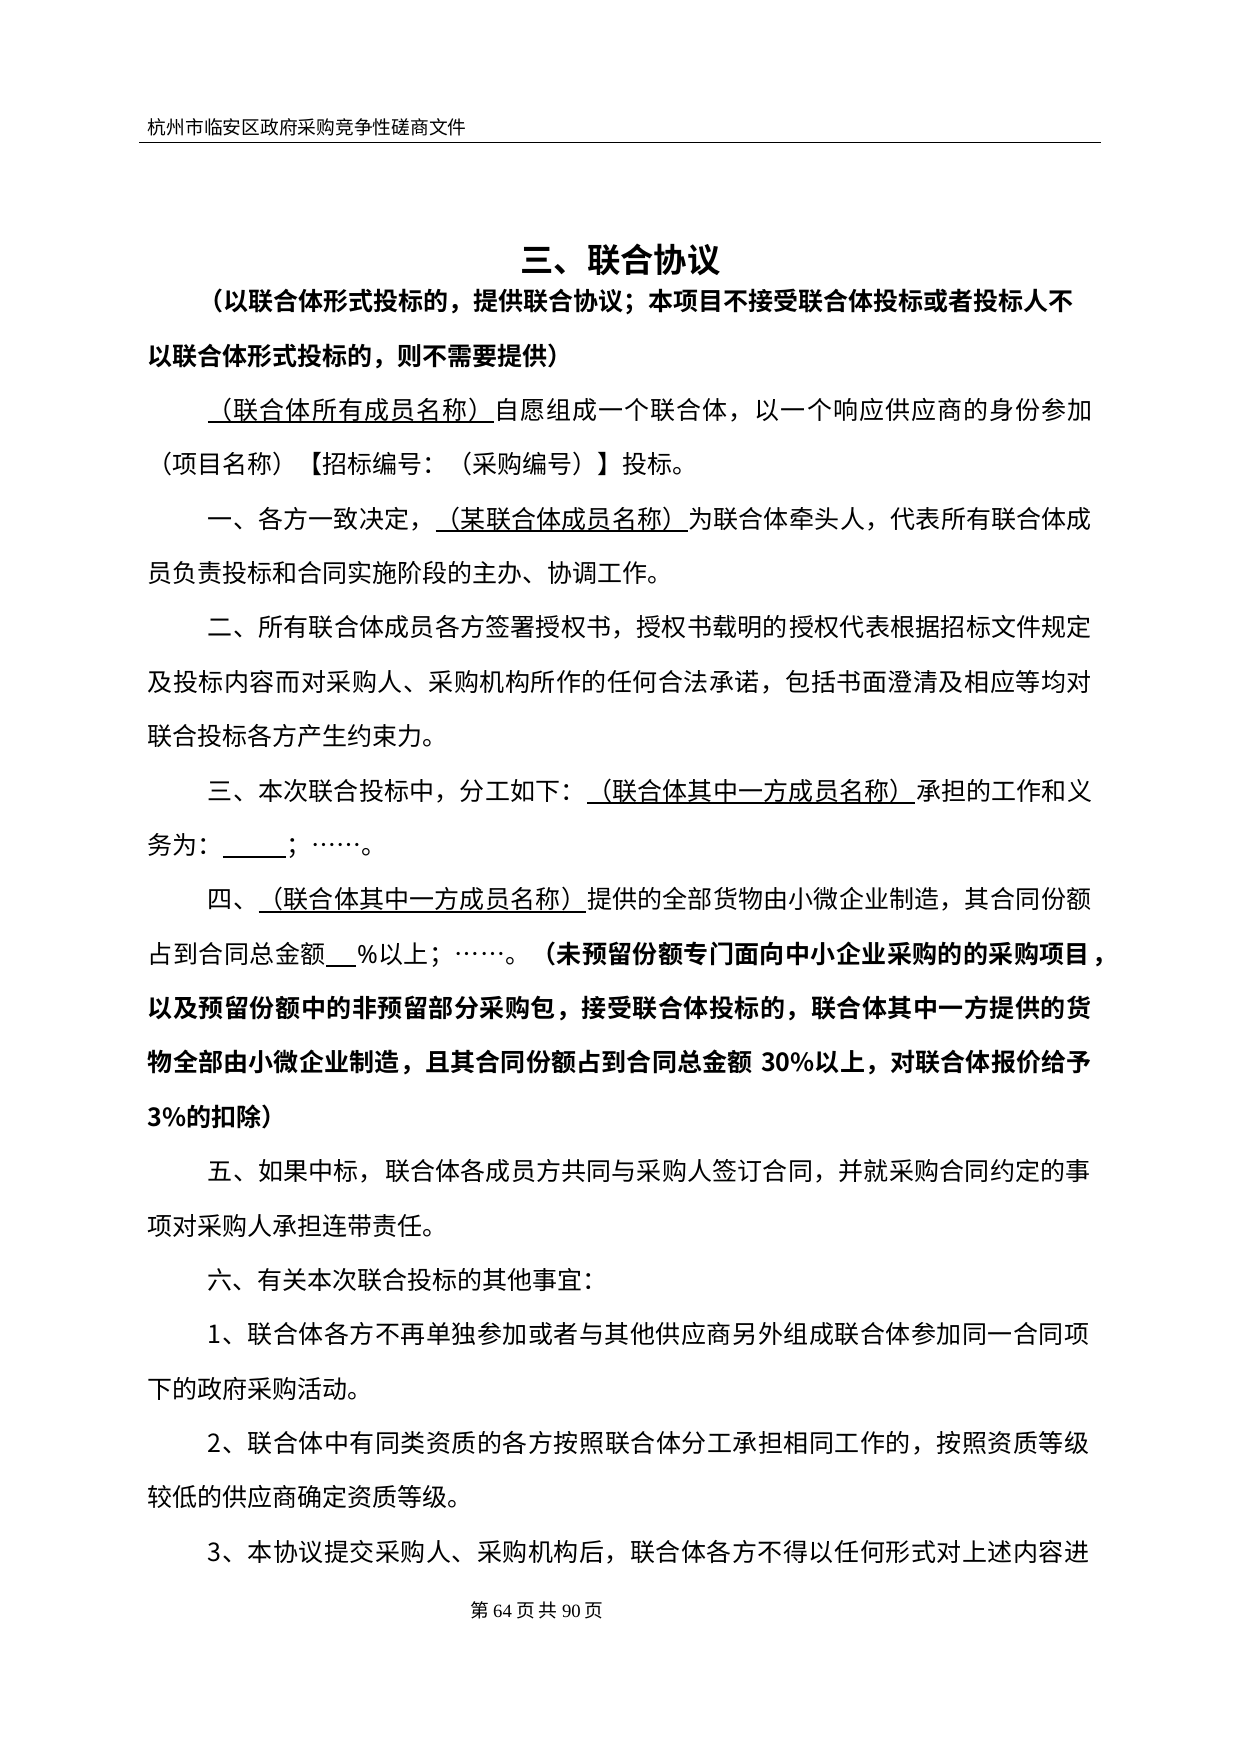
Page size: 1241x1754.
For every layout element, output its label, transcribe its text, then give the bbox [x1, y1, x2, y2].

text 三、本次联合投标中，分工如下：（联合体其中一方成员名称）承担的工作和义务为： ；……。 [148, 771, 1092, 862]
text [148, 1532, 1092, 1568]
text 二、所有联合体成员各方签署授权书，授权书载明的授权代表根据招标文件规定及投标内容而对采购人、采购机构所作的任何合法承诺，包括书面澄清及相应等均对联合投标各方产生约束力。 [148, 608, 1092, 753]
text 一、各方一致决定，（某联合体成员名称）为联合体牵头人，代表所有联合体成员负责投标和合同实施阶段的主办、协调工作。 [148, 499, 1092, 590]
text 2、联合体中有同类资质的各方按照联合体分工承担相同工作的，按照资质等级较低的供应商确定资质等级。 [148, 1423, 1092, 1514]
text （联合体所有成员名称）自愿组成一个联合体，以一个响应供应商的身份参加（项目名称）【招标编号：（采购编号）】投标。 [148, 390, 1092, 481]
text 六、有关本次联合投标的其他事宜： [148, 1260, 1092, 1297]
text 1、联合体各方不再单独参加或者与其他供应商另外组成联合体参加同一合同项下的政府采购活动。 [148, 1315, 1092, 1405]
text 三、联合协议 [148, 233, 1092, 282]
text （以联合体形式投标的，提供联合协议；本项目不接受联合体投标或者投标人不以联合体形式投标的，则不需要提供） [148, 282, 1092, 372]
text 四、（联合体其中一方成员名称）提供的全部货物由小微企业制造，其合同份额占到合同总金额 %以上；……。（未预留份额专门面向中小企业采购的的采购项目，以及预留份额中的非预留部分采购包，接受联合体投标的，联合体其中一方提供的货物全部由小微企业制造，且其合同份额占到合同总金额 30%以上，对联合体报价给予3%的扣除） [148, 880, 1092, 1133]
text 五、如果中标，联合体各成员方共同与采购人签订合同，并就采购合同约定的事项对采购人承担连带责任。 [148, 1152, 1092, 1242]
